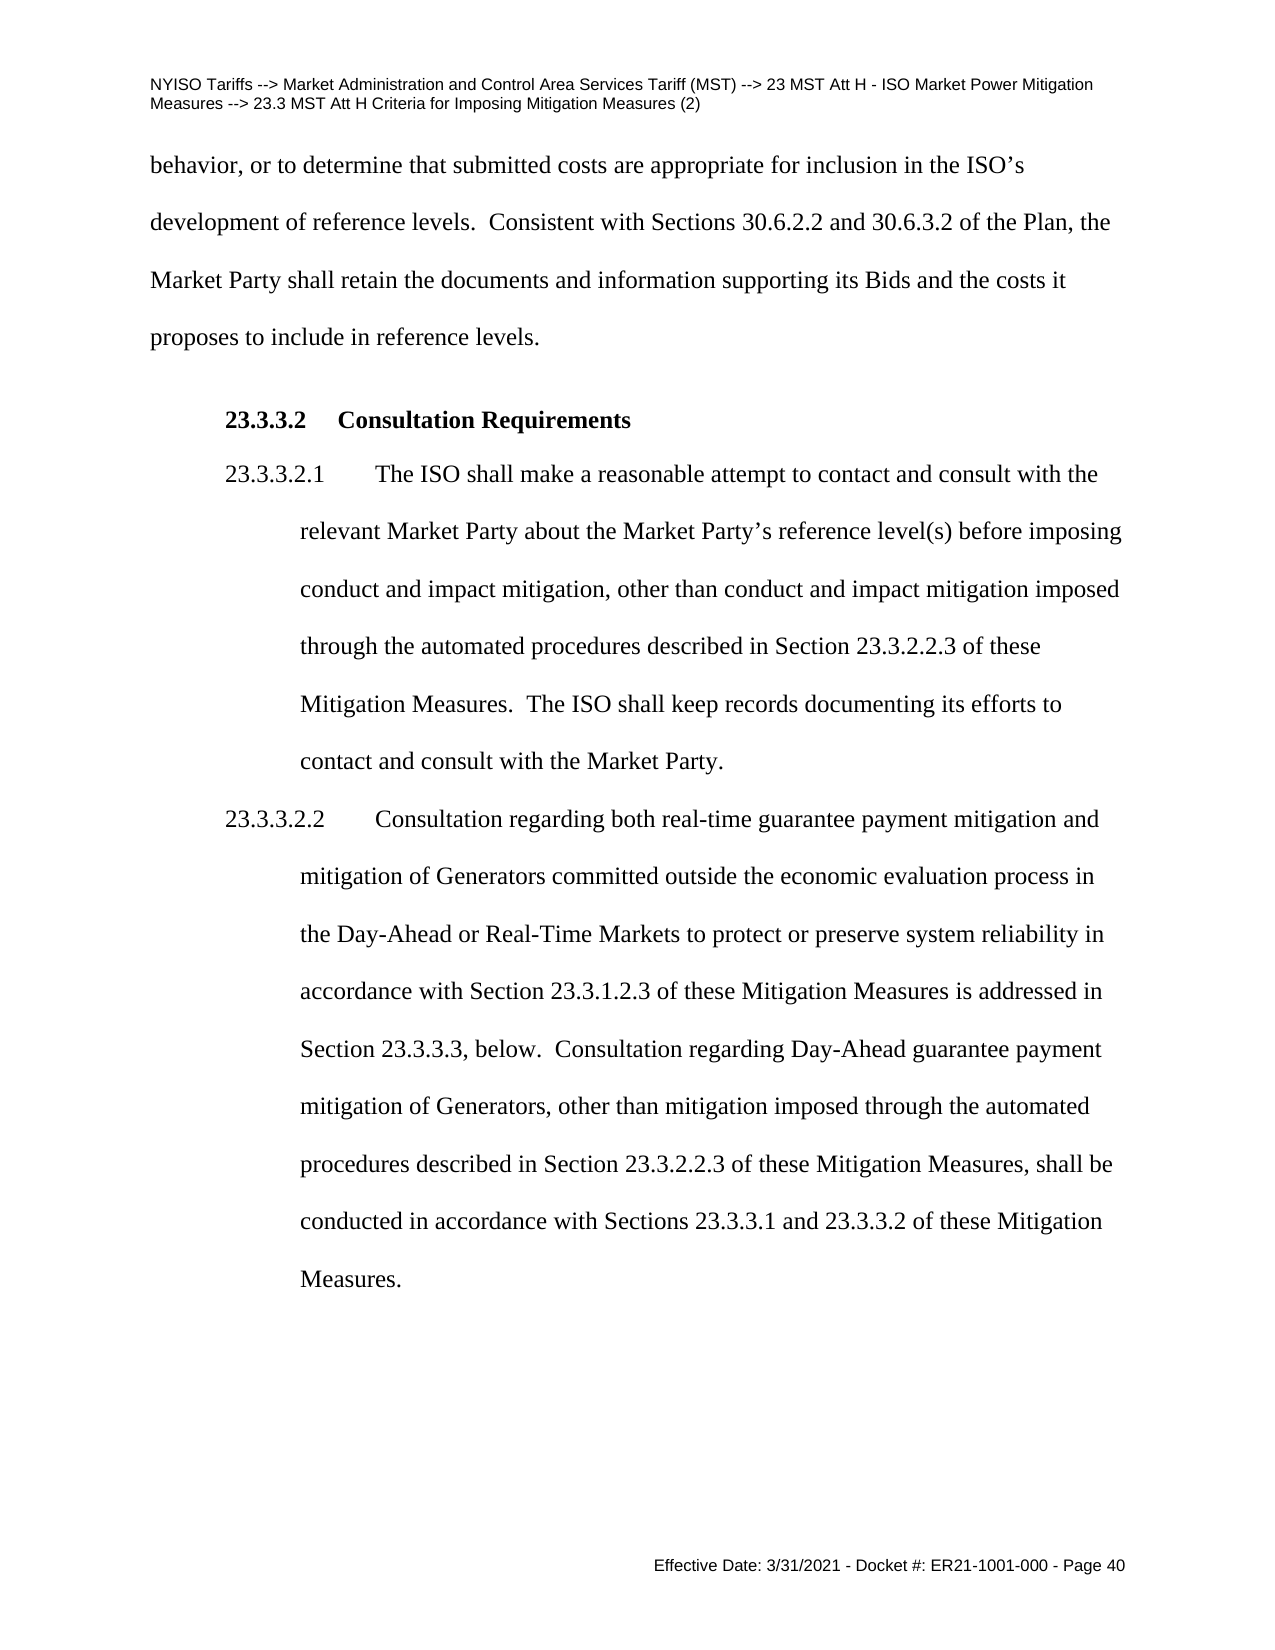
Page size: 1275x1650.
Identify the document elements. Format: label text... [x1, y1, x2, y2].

subtitle 23.3.3.2 Consultation Requirements [225, 405, 1125, 434]
text 23.3.3.2.1 The ISO shall make a reasonable attempt to contact and consult with the relevant Market Party about the Market Party’s reference level(s) before imposing conduct and impact mitigation, other than conduct and impact mitigation imposed through the automated procedures described in Section 23.3.2.2.3 of these Mitigation Measures. The ISO shall keep records documenting its efforts to contact and consult with the Market Party. [225, 459, 1125, 775]
text 23.3.3.2.2 Consultation regarding both real-time guarantee payment mitigation and mitigation of Generators committed outside the economic evaluation process in the Day-Ahead or Real-Time Markets to protect or preserve system reliability in accordance with Section 23.3.1.2.3 of these Mitigation Measures is addressed in Section 23.3.3.3, below. Consultation regarding Day-Ahead guarantee payment mitigation of Generators, other than mitigation imposed through the automated procedures described in Section 23.3.2.2.3 of these Mitigation Measures, shall be conducted in accordance with Sections 23.3.3.1 and 23.3.3.2 of these Mitigation Measures. [225, 804, 1125, 1292]
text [150, 150, 1125, 351]
